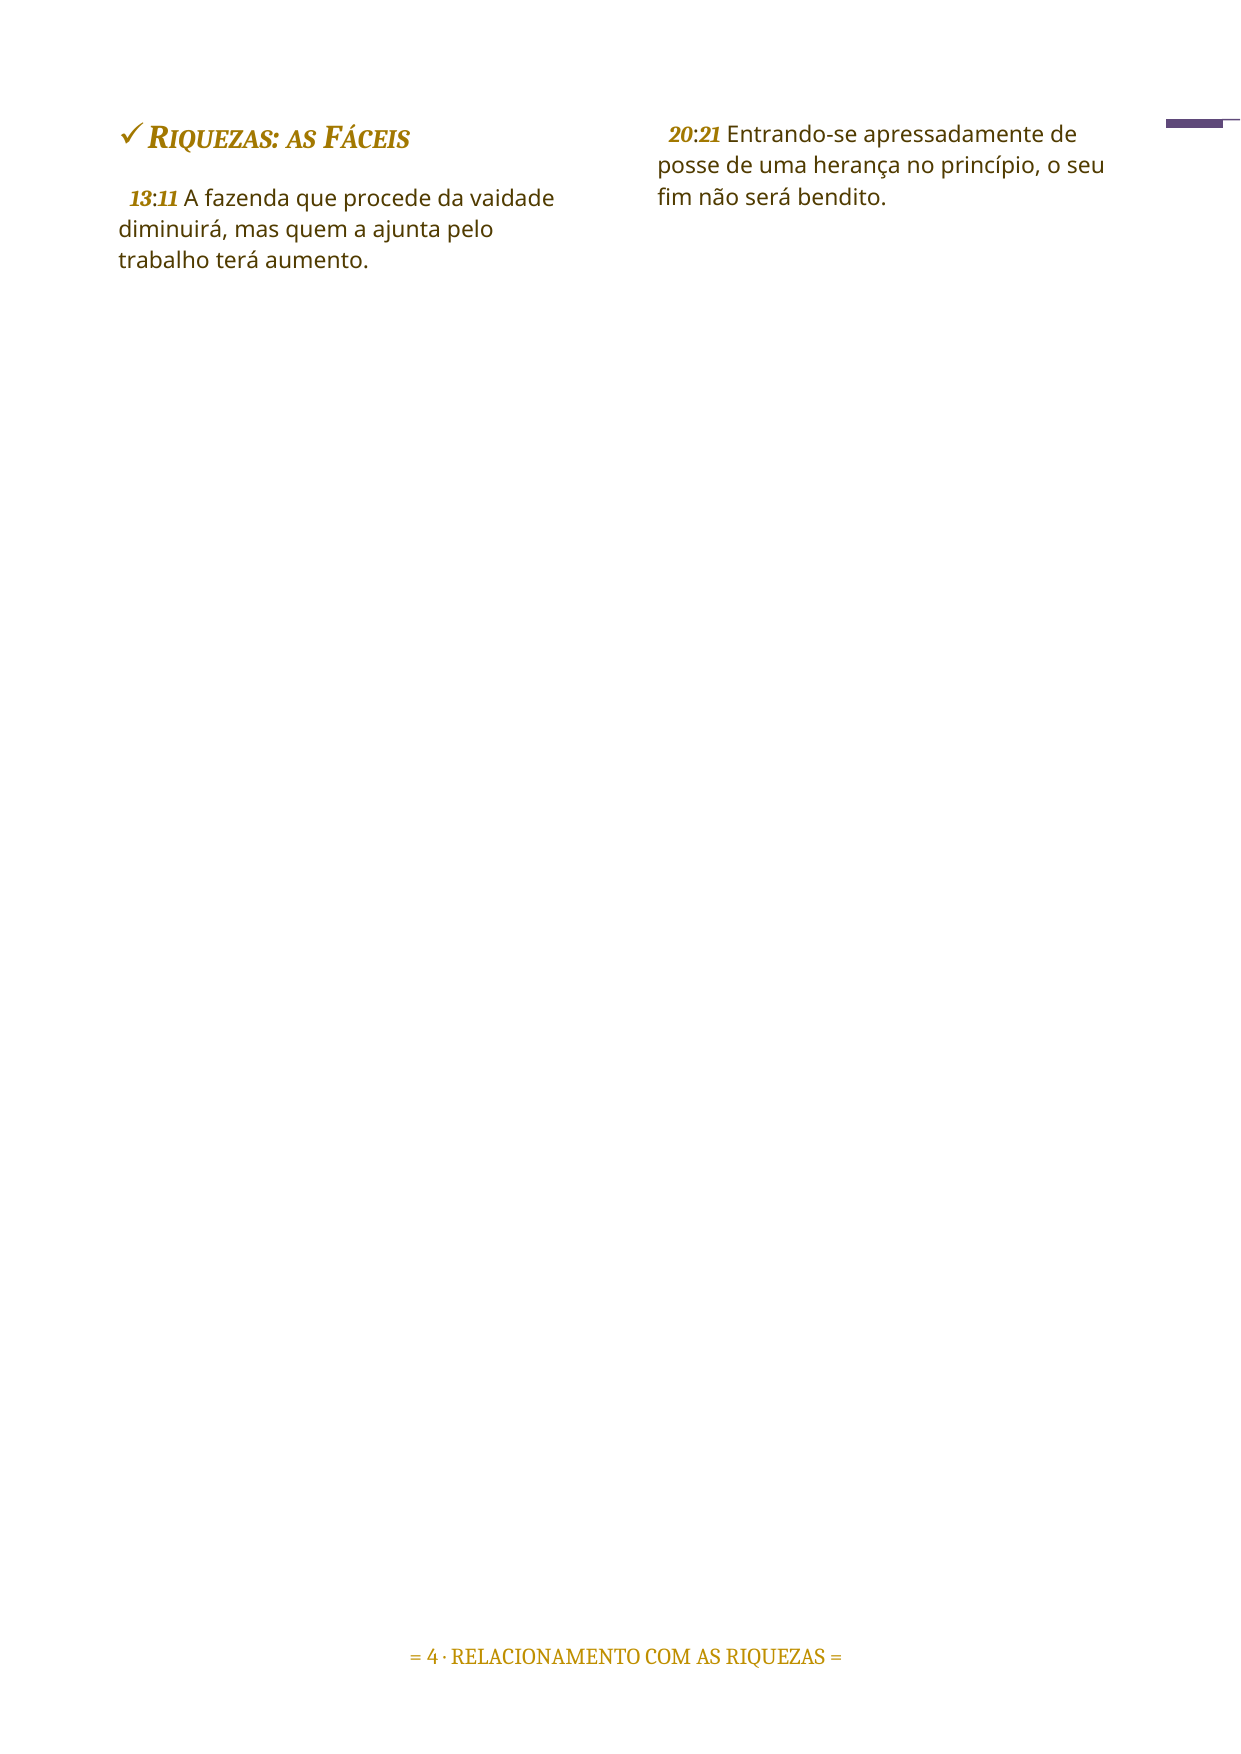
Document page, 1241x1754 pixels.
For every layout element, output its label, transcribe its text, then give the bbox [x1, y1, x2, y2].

subtitle Riquezas: as Fáceis [118, 118, 583, 156]
text 13:11 A fazenda que procede da vaidade diminuirá, mas quem a ajunta pelo trabalho terá aumento. [118, 181, 583, 275]
text 20:21 Entrando-se apressadamente de posse de uma herança no princípio, o seu fim não será bendito. [657, 118, 1122, 212]
